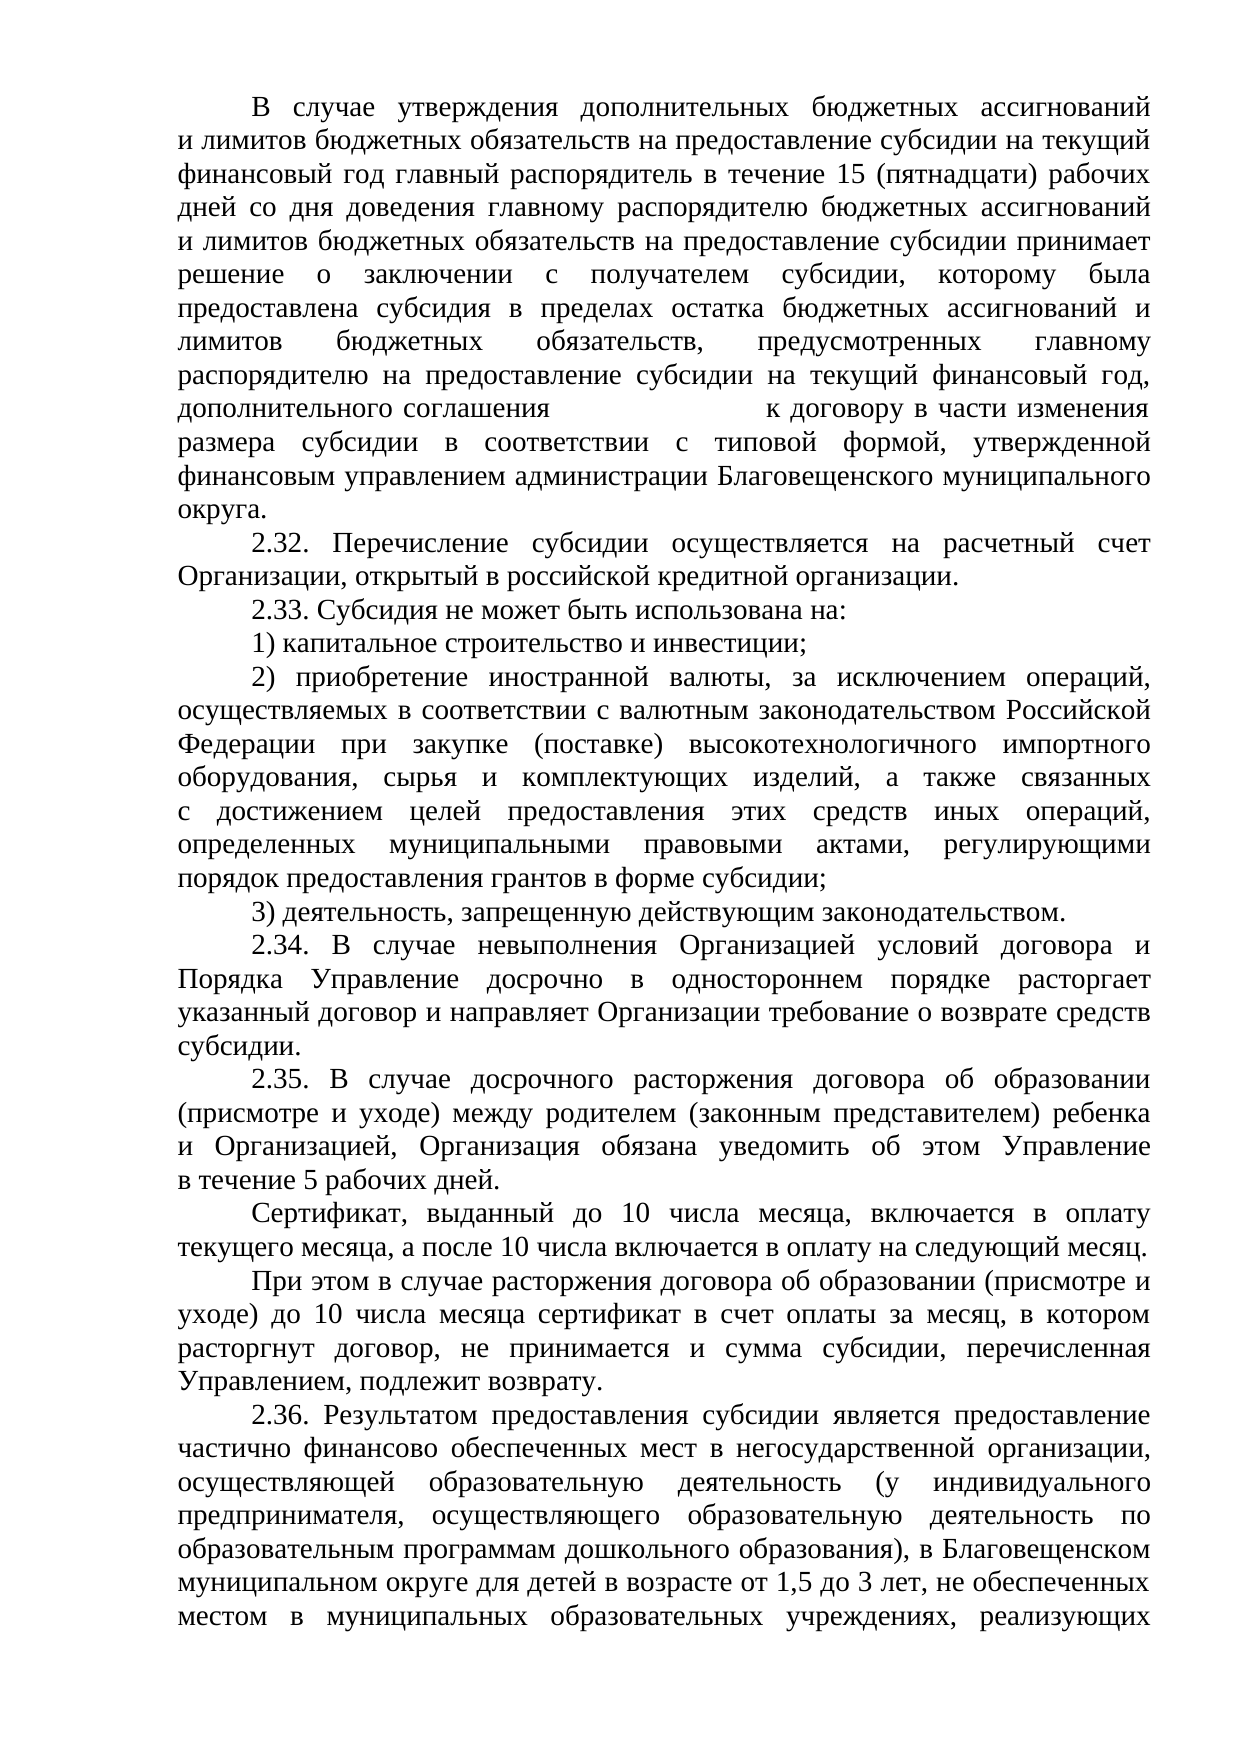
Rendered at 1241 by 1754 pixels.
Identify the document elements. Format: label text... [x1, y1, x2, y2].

text 2) приобретение иностранной валюты, за исключением операций, осуществляемых в соответствии с валютным законодательством Российской Федерации при закупке (поставке) высокотехнологичного импортного оборудования, сырья и комплектующих изделий, а также связанных с достижением целей предоставления этих средств иных операций, определенных муниципальными правовыми актами, регулирующими порядок предоставления грантов в форме субсидии; [177, 659, 1152, 894]
text Сертификат, выданный до 10 числа месяца, включается в оплату текущего месяца, а после 10 числа включается в оплату на следующий месяц. [177, 1196, 1152, 1263]
text 2.34. В случае невыполнения Организацией условий договора и Порядка Управление досрочно в одностороннем порядке расторгает указанный договор и направляет Организации требование о возврате средств субсидии. [177, 927, 1152, 1061]
text При этом в случае расторжения договора об образовании (присмотре и уходе) до 10 числа месяца сертификат в счет оплаты за месяц, в котором расторгнут договор, не принимается и сумма субсидии, перечисленная Управлением, подлежит возврату. [177, 1263, 1152, 1397]
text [177, 1397, 1152, 1632]
text 2.33. Субсидия не может быть использована на: [177, 592, 1152, 625]
text 2.35. В случае досрочного расторжения договора об образовании (присмотре и уходе) между родителем (законным представителем) ребенка и Организацией, Организация обязана уведомить об этом Управление в течение 5 рабочих дней. [177, 1061, 1152, 1196]
text 3) деятельность, запрещенную действующим законодательством. [177, 894, 1152, 927]
text 1) капитальное строительство и инвестиции; [177, 625, 1152, 659]
text 2.32. Перечисление субсидии осуществляется на расчетный счет Организации, открытый в российской кредитной организации. [177, 525, 1152, 592]
text В случае утверждения дополнительных бюджетных ассигнований и лимитов бюджетных обязательств на предоставление субсидии на текущий финансовый год главный распорядитель в течение 15 (пятнадцати) рабочих дней со дня доведения главному распорядителю бюджетных ассигнований и лимитов бюджетных обязательств на предоставление субсидии принимает решение о заключении с получателем субсидии, которому была предоставлена субсидия в пределах остатка бюджетных ассигнований и лимитов бюджетных обязательств, предусмотренных главному распорядителю на предоставление субсидии на текущий финансовый год, дополнительного соглашения к договору в части изменения размера субсидии в соответствии с типовой формой, утвержденной финансовым управлением администрации Благовещенского муниципального округа. [177, 89, 1152, 525]
